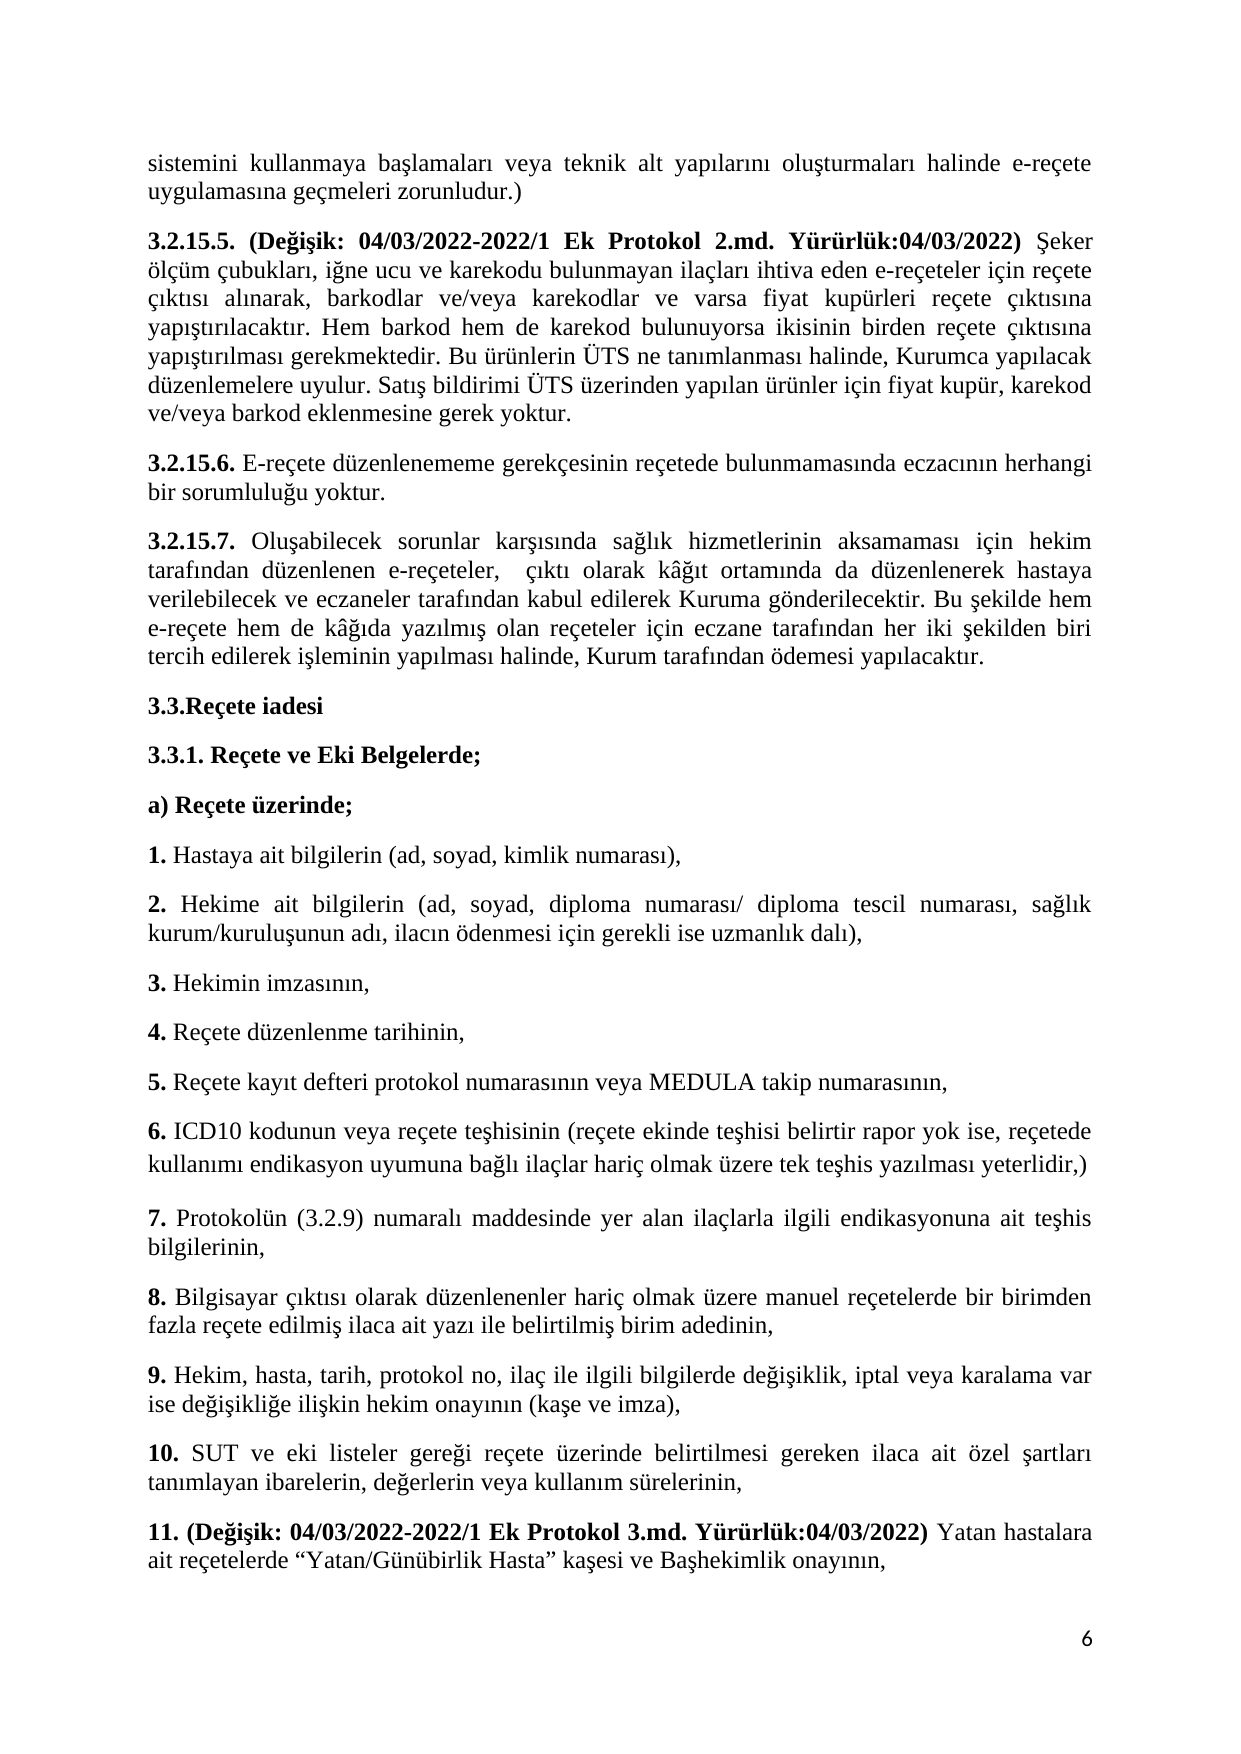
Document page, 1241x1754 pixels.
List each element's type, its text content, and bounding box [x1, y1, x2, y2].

text 2. Hekime ait bilgilerin (ad, soyad, diploma numarası/ diploma tescil numarası, sağlık kurum/kuruluşunun adı, ilacın ödenmesi için gerekli ise uzmanlık dalı), [148, 889, 1093, 947]
text 3.2.15.5. (Değişik: 04/03/2022-2022/1 Ek Protokol 2.md. Yürürlük:04/03/2022) Şeker ölçüm çubukları, iğne ucu ve karekodu bulunmayan ilaçları ihtiva eden e-reçeteler için reçete çıktısı alınarak, barkodlar ve/veya karekodlar ve varsa fiyat kupürleri reçete çıktısına yapıştırılacaktır. Hem barkod hem de karekod bulunuyorsa ikisinin birden reçete çıktısına yapıştırılması gerekmektedir. Bu ürünlerin ÜTS ne tanımlanması halinde, Kurumca yapılacak düzenlemelere uyulur. Satış bildirimi ÜTS üzerinden yapılan ürünler için fiyat kupür, karekod ve/veya barkod eklenmesine gerek yoktur. [148, 226, 1093, 427]
text 3.3.1. Reçete ve Eki Belgelerde; [148, 741, 1093, 769]
text 6. ICD10 kodunun veya reçete teşhisinin (reçete ekinde teşhisi belirtir rapor yok ise, reçetede kullanımı endikasyon uyumuna bağlı ilaçlar hariç olmak üzere tek teşhis yazılması yeterlidir,) [148, 1116, 1093, 1178]
text 3.3.Reçete iadesi [148, 691, 1093, 720]
text 11. (Değişik: 04/03/2022-2022/1 Ek Protokol 3.md. Yürürlük:04/03/2022) Yatan hastalara ait reçetelerde “Yatan/Günübirlik Hasta” kaşesi ve Başhekimlik onayının, [148, 1517, 1093, 1574]
text 3. Hekimin imzasının, [148, 968, 1093, 996]
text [148, 148, 1093, 205]
text 9. Hekim, hasta, tarih, protokol no, ilaç ile ilgili bilgilerde değişiklik, iptal veya karalama var ise değişikliğe ilişkin hekim onayının (kaşe ve imza), [148, 1360, 1093, 1417]
text a) Reçete üzerinde; [148, 790, 1093, 819]
text 1. Hastaya ait bilgilerin (ad, soyad, kimlik numarası), [148, 840, 1093, 868]
list 7. Protokolün (3.2.9) numaralı maddesinde yer alan ilaçlarla ilgili endikasyonuna ait teşhis bilgilerinin, [148, 1203, 1093, 1261]
text 5. Reçete kayıt defteri protokol numarasının veya MEDULA takip numarasının, [148, 1067, 1093, 1096]
list 3.2.15.7. Oluşabilecek sorunlar karşısında sağlık hizmetlerinin aksamaması için hekim tarafından düzenlenen e-reçeteler, çıktı olarak kâğıt ortamında da düzenlenerek hastaya verilebilecek ve eczaneler tarafından kabul edilerek Kuruma gönderilecektir. Bu şekilde hem e-reçete hem de kâğıda yazılmış olan reçeteler için eczane tarafından her iki şekilden biri tercih edilerek işleminin yapılması halinde, Kurum tarafından ödemesi yapılacaktır. [148, 526, 1093, 670]
list 3.2.15.6. E-reçete düzenlenememe gerekçesinin reçetede bulunmamasında eczacının herhangi bir sorumluluğu yoktur. [148, 448, 1093, 506]
text 10. SUT ve eki listeler gereği reçete üzerinde belirtilmesi gereken ilaca ait özel şartları tanımlayan ibarelerin, değerlerin veya kullanım sürelerinin, [148, 1438, 1093, 1496]
text 4. Reçete düzenlenme tarihinin, [148, 1017, 1093, 1046]
text 8. Bilgisayar çıktısı olarak düzenlenenler hariç olmak üzere manuel reçetelerde bir birimden fazla reçete edilmiş ilaca ait yazı ile belirtilmiş birim adedinin, [148, 1282, 1093, 1339]
